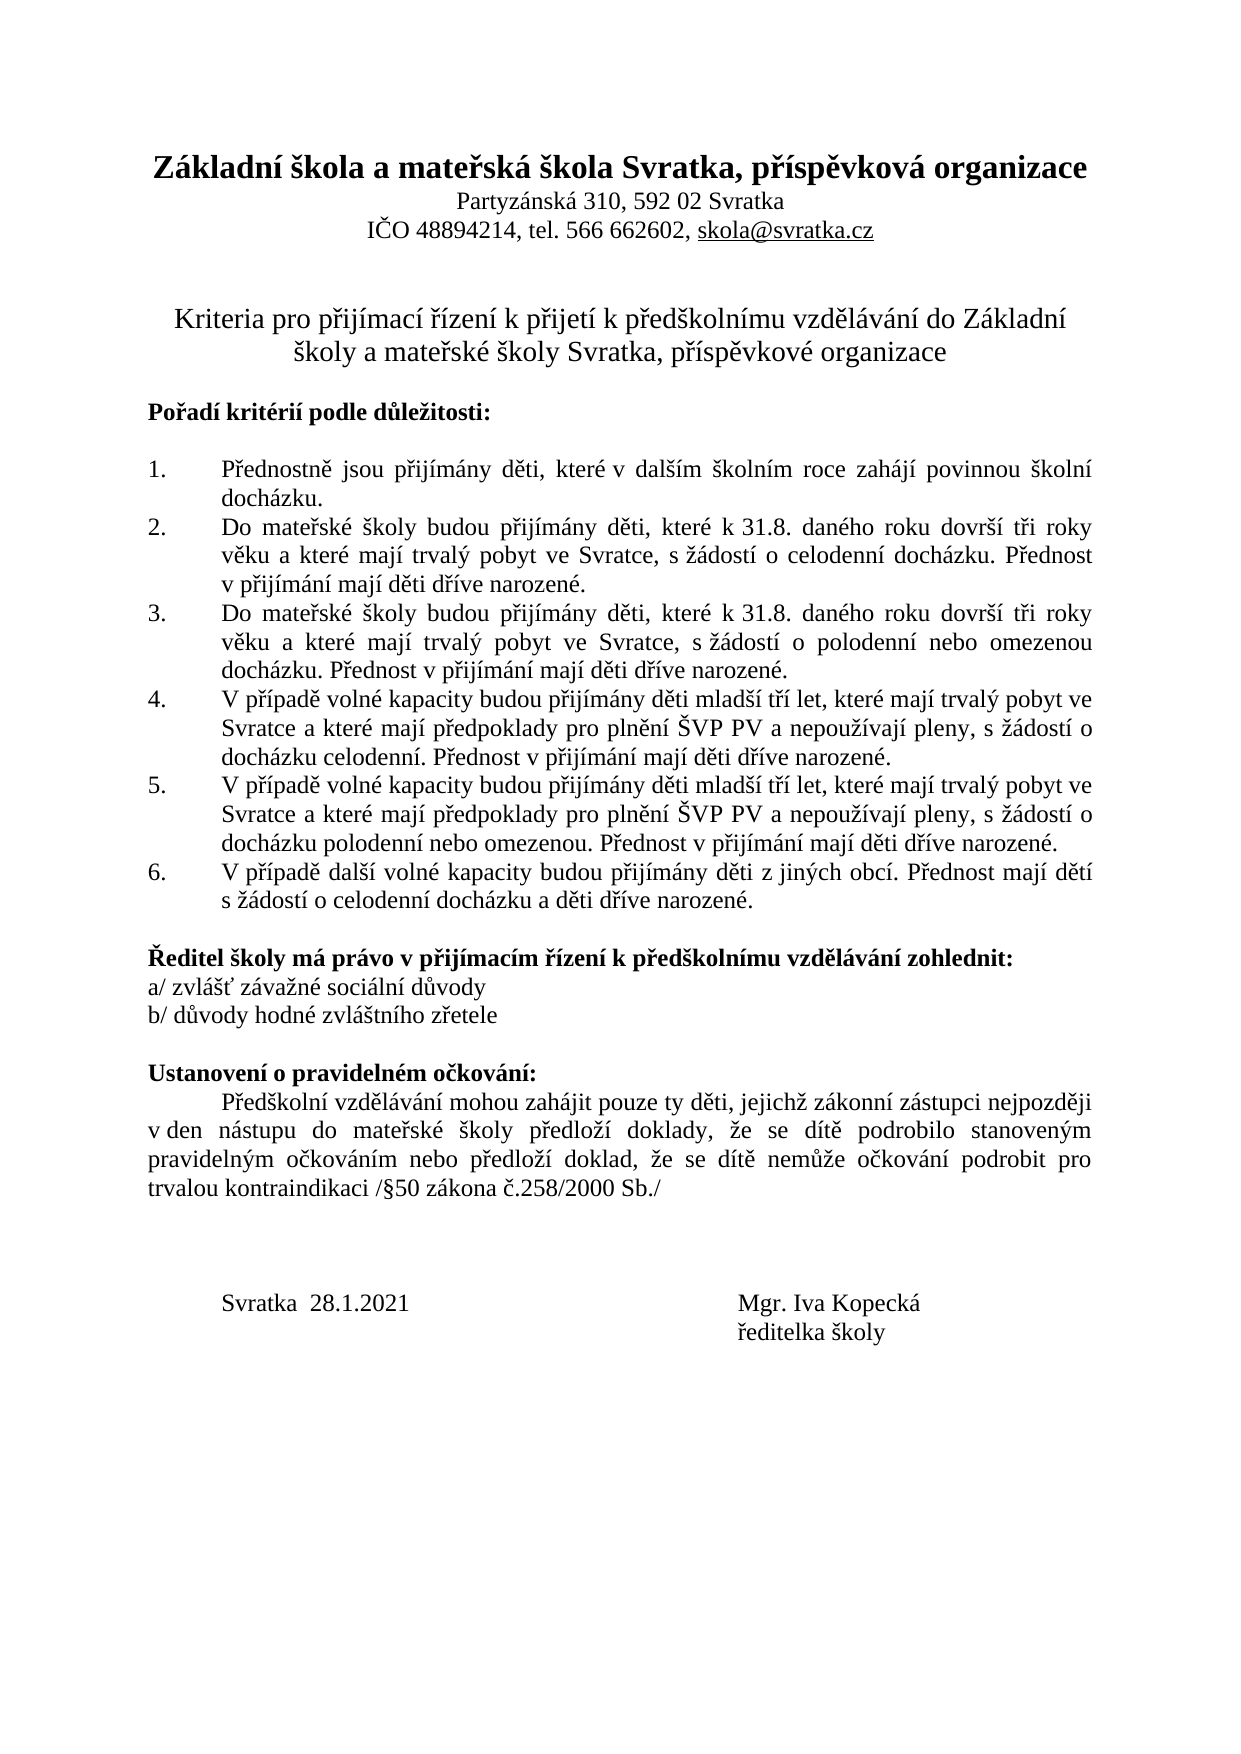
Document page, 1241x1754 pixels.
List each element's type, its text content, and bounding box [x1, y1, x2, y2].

text 2. Do mateřské školy budou přijímány děti, které k 31.8. daného roku dovrší tři roky věku a které mají trvalý pobyt ve Svratce, s žádostí o celodenní docházku. Přednost v přijímání mají děti dříve narozené. [148, 512, 1093, 598]
text Svratka 28.1.2021 Mgr. Iva Kopecká [148, 1288, 1093, 1317]
text a/ zvlášť závažné sociální důvody [148, 972, 1093, 1001]
text Kriteria pro přijímací řízení k přijetí k předškolnímu vzdělávání do Základní školy a mateřské školy Svratka, příspěvkové organizace [148, 301, 1093, 368]
text Předškolní vzdělávání mohou zahájit pouze ty děti, jejichž zákonní zástupci nejpozději v den nástupu do mateřské školy předloží doklady, že se dítě podrobilo stanoveným pravidelným očkováním nebo předloží doklad, že se dítě nemůže očkování podrobit pro trvalou kontraindikaci /§50 zákona č.258/2000 Sb./ [148, 1087, 1093, 1202]
text Ředitel školy má právo v přijímacím řízení k předškolnímu vzdělávání zohlednit: [148, 943, 1093, 972]
text IČO 48894214, tel. 566 662602, skola@svratka.cz [148, 215, 1093, 243]
text 4. V případě volné kapacity budou přijímány děti mladší tří let, které mají trvalý pobyt ve Svratce a které mají předpoklady pro plnění ŠVP PV a nepoužívají pleny, s žádostí o docházku celodenní. Přednost v přijímání mají děti dříve narozené. [148, 684, 1093, 771]
text Základní škola a mateřská škola Svratka, příspěvková organizace [148, 148, 1093, 186]
text 1. Přednostně jsou přijímány děti, které v dalším školním roce zahájí povinnou školní docházku. [148, 454, 1093, 512]
text 6. V případě další volné kapacity budou přijímány děti z jiných obcí. Přednost mají dětí s žádostí o celodenní docházku a děti dříve narozené. [148, 857, 1093, 914]
text b/ důvody hodné zvláštního zřetele [148, 1001, 1093, 1029]
text Ustanovení o pravidelném očkování: [148, 1058, 1093, 1087]
text ředitelka školy [148, 1317, 1093, 1346]
text Pořadí kritérií podle důležitosti: [148, 397, 1093, 426]
text 5. V případě volné kapacity budou přijímány děti mladší tří let, které mají trvalý pobyt ve Svratce a které mají předpoklady pro plnění ŠVP PV a nepoužívají pleny, s žádostí o docházku polodenní nebo omezenou. Přednost v přijímání mají děti dříve narozené. [148, 771, 1093, 857]
text 3. Do mateřské školy budou přijímány děti, které k 31.8. daného roku dovrší tři roky věku a které mají trvalý pobyt ve Svratce, s žádostí o polodenní nebo omezenou docházku. Přednost v přijímání mají děti dříve narozené. [148, 598, 1093, 684]
text Partyzánská 310, 592 02 Svratka [148, 186, 1093, 215]
